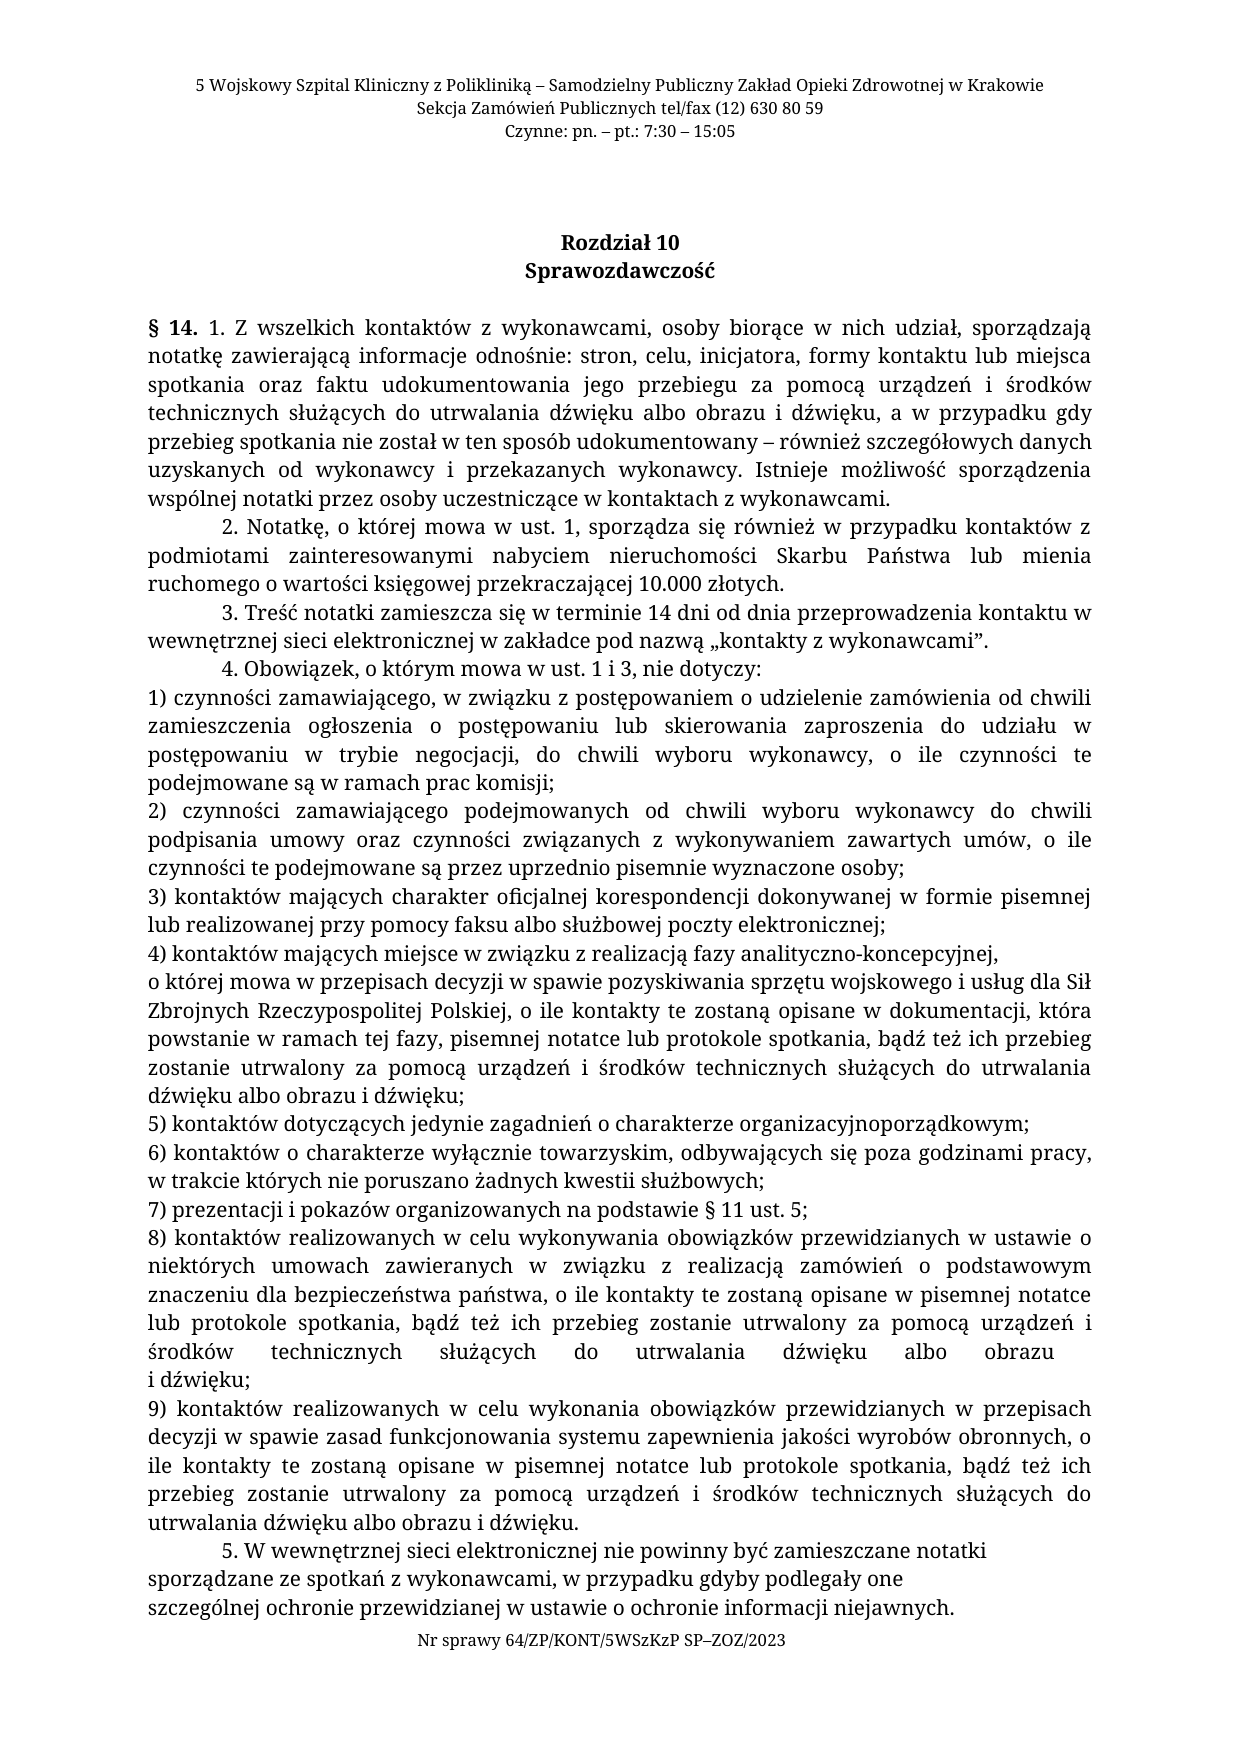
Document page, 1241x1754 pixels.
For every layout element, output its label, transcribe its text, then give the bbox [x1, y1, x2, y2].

text 7) prezentacji i pokazów organizowanych na podstawie § 11 ust. 5; [148, 1195, 1093, 1223]
text Rozdział 10 [148, 228, 1093, 256]
text 3. Treść notatki zamieszcza się w terminie 14 dni od dnia przeprowadzenia kontaktu w wewnętrznej sieci elektronicznej w zakładce pod nazwą „kontakty z wykonawcami”. [148, 598, 1093, 654]
text sporządzane ze spotkań z wykonawcami, w przypadku gdyby podlegały one [148, 1564, 1093, 1593]
text 1) czynności zamawiającego, w związku z postępowaniem o udzielenie zamówienia od chwili zamieszczenia ogłoszenia o postępowaniu lub skierowania zaproszenia do udziału w postępowaniu w trybie negocjacji, do chwili wyboru wykonawcy, o ile czynności te podejmowane są w ramach prac komisji; [148, 683, 1093, 797]
text szczególnej ochronie przewidzianej w ustawie o ochronie informacji niejawnych. [148, 1593, 1093, 1621]
text 5) kontaktów dotyczących jedynie zagadnień o charakterze organizacyjnoporządkowym; [148, 1109, 1093, 1138]
text 4. Obowiązek, o którym mowa w ust. 1 i 3, nie dotyczy: [148, 654, 1093, 683]
text 9) kontaktów realizowanych w celu wykonania obowiązków przewidzianych w przepisach decyzji w spawie zasad funkcjonowania systemu zapewnienia jakości wyrobów obronnych, o ile kontakty te zostaną opisane w pisemnej notatce lub protokole spotkania, bądź też ich przebieg zostanie utrwalony za pomocą urządzeń i środków technicznych służących do utrwalania dźwięku albo obrazu i dźwięku. [148, 1394, 1093, 1536]
text 3) kontaktów mających charakter oficjalnej korespondencji dokonywanej w formie pisemnej lub realizowanej przy pomocy faksu albo służbowej poczty elektronicznej; [148, 882, 1093, 939]
text 6) kontaktów o charakterze wyłącznie towarzyskim, odbywających się poza godzinami pracy, w trakcie których nie poruszano żadnych kwestii służbowych; [148, 1138, 1093, 1195]
text 4) kontaktów mających miejsce w związku z realizacją fazy analityczno-koncepcyjnej, [148, 939, 1093, 967]
text 8) kontaktów realizowanych w celu wykonywania obowiązków przewidzianych w ustawie o niektórych umowach zawieranych w związku z realizacją zamówień o podstawowym znaczeniu dla bezpieczeństwa państwa, o ile kontakty te zostaną opisane w pisemnej notatce lub protokole spotkania, bądź też ich przebieg zostanie utrwalony za pomocą urządzeń i środków technicznych służących do utrwalania dźwięku albo obrazu i dźwięku; [148, 1223, 1093, 1394]
text Sprawozdawczość [148, 256, 1093, 285]
text o której mowa w przepisach decyzji w spawie pozyskiwania sprzętu wojskowego i usług dla Sił Zbrojnych Rzeczypospolitej Polskiej, o ile kontakty te zostaną opisane w dokumentacji, która powstanie w ramach tej fazy, pisemnej notatce lub protokole spotkania, bądź też ich przebieg zostanie utrwalony za pomocą urządzeń i środków technicznych służących do utrwalania dźwięku albo obrazu i dźwięku; [148, 967, 1093, 1109]
text 5. W wewnętrznej sieci elektronicznej nie powinny być zamieszczane notatki [148, 1536, 1093, 1564]
text § 14. 1. Z wszelkich kontaktów z wykonawcami, osoby biorące w nich udział, sporządzają notatkę zawierającą informacje odnośnie: stron, celu, inicjatora, formy kontaktu lub miejsca spotkania oraz faktu udokumentowania jego przebiegu za pomocą urządzeń i środków technicznych służących do utrwalania dźwięku albo obrazu i dźwięku, a w przypadku gdy przebieg spotkania nie został w ten sposób udokumentowany – również szczegółowych danych uzyskanych od wykonawcy i przekazanych wykonawcy. Istnieje możliwość sporządzenia wspólnej notatki przez osoby uczestniczące w kontaktach z wykonawcami. [148, 313, 1093, 512]
text 2. Notatkę, o której mowa w ust. 1, sporządza się również w przypadku kontaktów z podmiotami zainteresowanymi nabyciem nieruchomości Skarbu Państwa lub mienia ruchomego o wartości księgowej przekraczającej 10.000 złotych. [148, 512, 1093, 598]
text 2) czynności zamawiającego podejmowanych od chwili wyboru wykonawcy do chwili podpisania umowy oraz czynności związanych z wykonywaniem zawartych umów, o ile czynności te podejmowane są przez uprzednio pisemnie wyznaczone osoby; [148, 797, 1093, 882]
